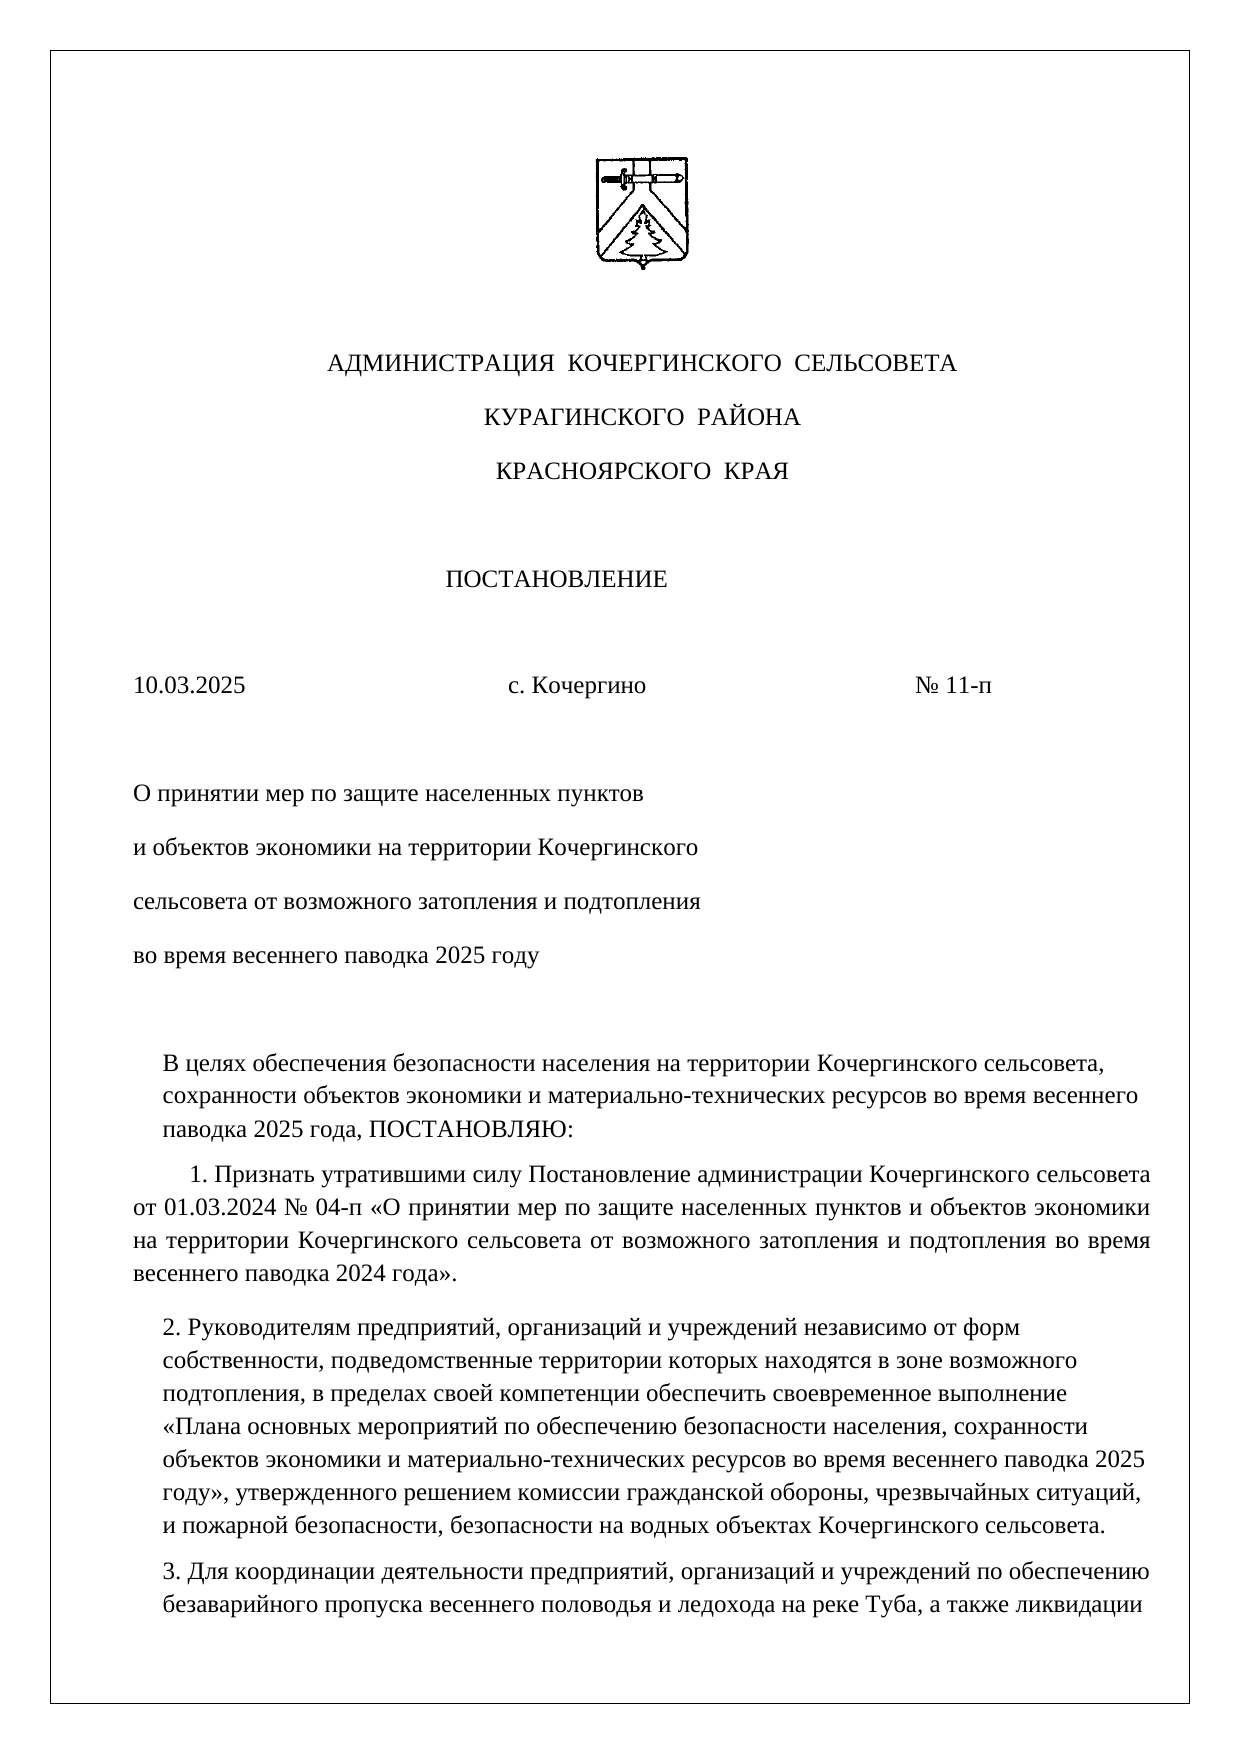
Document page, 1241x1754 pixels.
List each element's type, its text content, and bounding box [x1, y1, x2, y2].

text КУРАГИНСКОГО РАЙОНА [133, 402, 1152, 431]
text 10.03.2025 с. Кочергино № 11-п [133, 671, 1152, 699]
text сельсовета от возможного затопления и подтопления [133, 886, 1152, 915]
picture [595, 157, 689, 270]
text ПОСТАНОВЛЕНИЕ [133, 564, 1152, 592]
text 2. Руководителям предприятий, организаций и учреждений независимо от форм собственности, подведомственные территории которых находятся в зоне возможного подтопления, в пределах своей компетенции обеспечить своевременное выполнение «Плана основных мероприятий по обеспечению безопасности населения, сохранности объектов экономики и материально-технических ресурсов во время весеннего паводка 2025 году», утвержденного решением комиссии гражданской обороны, чрезвычайных ситуаций, и пожарной безопасности, безопасности на водных объектах Кочергинского сельсовета. [162, 1312, 1152, 1539]
text О принятии мер по защите населенных пунктов [133, 778, 1152, 807]
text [162, 1556, 1152, 1617]
text и объектов экономики на территории Кочергинского [133, 832, 1152, 861]
text В целях обеспечения безопасности населения на территории Кочергинского сельсовета, сохранности объектов экономики и материально-технических ресурсов во время весеннего паводка 2025 года, ПОСТАНОВЛЯЮ: [162, 1048, 1152, 1142]
text КРАСНОЯРСКОГО КРАЯ [133, 456, 1152, 485]
text во время весеннего паводка 2025 году [133, 940, 1152, 969]
text 1. Признать утратившими силу Постановление администрации Кочергинского сельсовета от 01.03.2024 № 04-п «О принятии мер по защите населенных пунктов и объектов экономики на территории Кочергинского сельсовета от возможного затопления и подтопления во время весеннего паводка 2024 года». [133, 1159, 1152, 1287]
text АДМИНИСТРАЦИЯ КОЧЕРГИНСКОГО СЕЛЬСОВЕТА [133, 348, 1152, 377]
